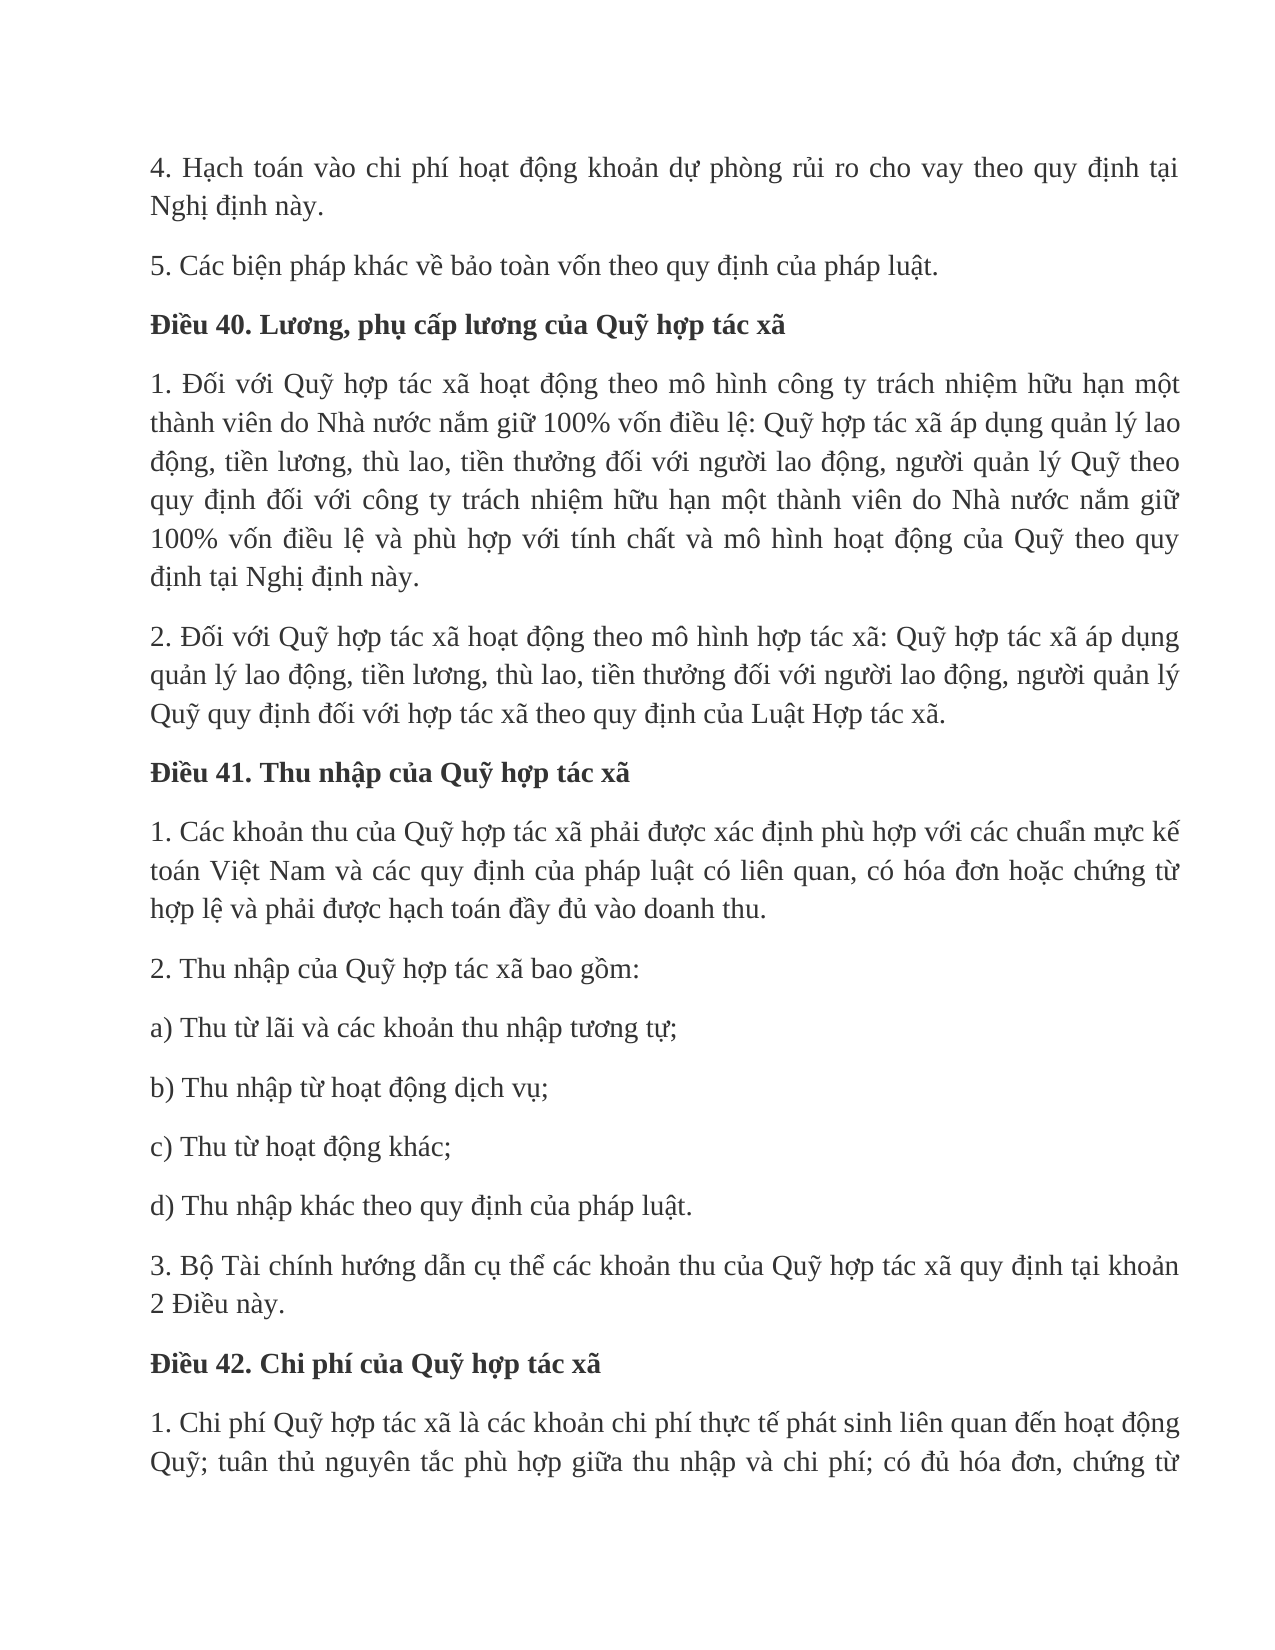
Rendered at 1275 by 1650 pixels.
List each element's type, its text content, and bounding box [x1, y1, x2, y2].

text Điều 40. Lương, phụ cấp lương của Quỹ hợp tác xã [150, 307, 1181, 341]
text 1. Các khoản thu của Quỹ hợp tác xã phải được xác định phù hợp với các chuẩn mực kế toán Việt Nam và các quy định của pháp luật có liên quan, có hóa đơn hoặc chứng từ hợp lệ và phải được hạch toán đầy đủ vào doanh thu. [150, 814, 1181, 925]
text 2. Đối với Quỹ hợp tác xã hoạt động theo mô hình hợp tác xã: Quỹ hợp tác xã áp dụng quản lý lao động, tiền lương, thù lao, tiền thưởng đối với người lao động, người quản lý Quỹ quy định đối với hợp tác xã theo quy định của Luật Hợp tác xã. [150, 619, 1181, 729]
text 5. Các biện pháp khác về bảo toàn vốn theo quy định của pháp luật. [150, 248, 1181, 281]
text 3. Bộ Tài chính hướng dẫn cụ thể các khoản thu của Quỹ hợp tác xã quy định tại khoản 2 Điều này. [150, 1248, 1181, 1320]
text a) Thu từ lãi và các khoản thu nhập tương tự; [150, 1010, 1181, 1044]
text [150, 1405, 1181, 1477]
text c) Thu từ hoạt động khác; [150, 1129, 1181, 1163]
text Điều 42. Chi phí của Quỹ hợp tác xã [150, 1346, 1181, 1379]
text Điều 41. Thu nhập của Quỹ hợp tác xã [150, 755, 1181, 789]
text 4. Hạch toán vào chi phí hoạt động khoản dự phòng rủi ro cho vay theo quy định tại Nghị định này. [150, 150, 1181, 222]
text b) Thu nhập từ hoạt động dịch vụ; [150, 1070, 1181, 1103]
text 2. Thu nhập của Quỹ hợp tác xã bao gồm: [150, 951, 1181, 984]
text d) Thu nhập khác theo quy định của pháp luật. [150, 1188, 1181, 1222]
text 1. Đối với Quỹ hợp tác xã hoạt động theo mô hình công ty trách nhiệm hữu hạn một thành viên do Nhà nước nắm giữ 100% vốn điều lệ: Quỹ hợp tác xã áp dụng quản lý lao động, tiền lương, thù lao, tiền thưởng đối với người lao động, người quản lý Quỹ theo quy định đối với công ty trách nhiệm hữu hạn một thành viên do Nhà nước nắm giữ 100% vốn điều lệ và phù hợp với tính chất và mô hình hoạt động của Quỹ theo quy định tại Nghị định này. [150, 367, 1181, 593]
